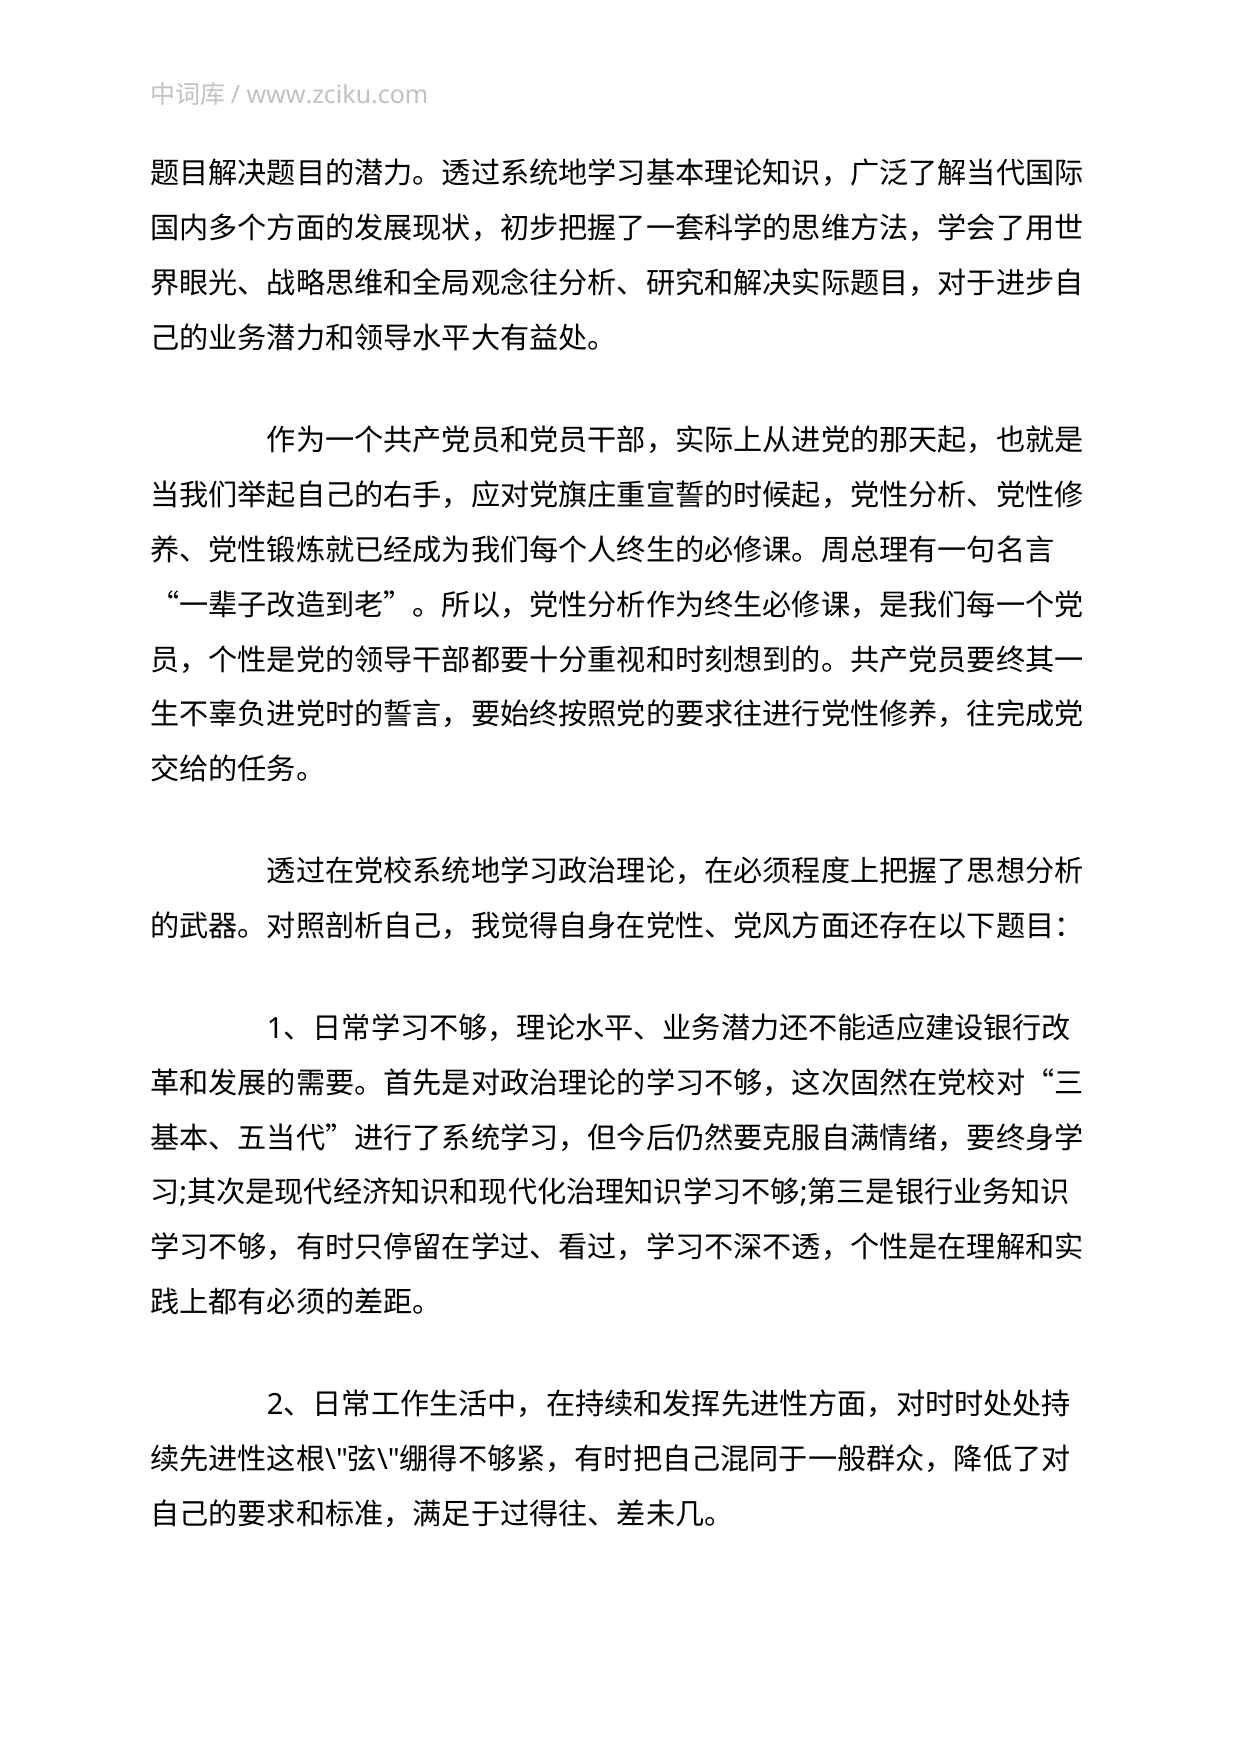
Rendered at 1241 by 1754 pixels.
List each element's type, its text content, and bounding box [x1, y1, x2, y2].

text 透过在党校系统地学习政治理论，在必须程度上把握了思想分析的武器。对照剖析自己，我觉得自身在党性、党风方面还存在以下题目： [150, 848, 1090, 945]
text 作为一个共产党员和党员干部，实际上从进党的那天起，也就是当我们举起自己的右手，应对党旗庄重宣誓的时候起，党性分析、党性修养、党性锻炼就已经成为我们每个人终生的必修课。周总理有一句名言“一辈子改造到老”。所以，党性分析作为终生必修课，是我们每一个党员，个性是党的领导干部都要十分重视和时刻想到的。共产党员要终其一生不辜负进党时的誓言，要始终按照党的要求往进行党性修养，往完成党交给的任务。 [150, 416, 1090, 788]
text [150, 150, 1090, 357]
text 2、日常工作生活中，在持续和发挥先进性方面，对时时处处持续先进性这根\"弦\"绷得不够紧，有时把自己混同于一般群众，降低了对自己的要求和标准，满足于过得往、差未几。 [150, 1381, 1090, 1533]
text 1、日常学习不够，理论水平、业务潜力还不能适应建设银行改革和发展的需要。首先是对政治理论的学习不够，这次固然在党校对“三基本、五当代”进行了系统学习，但今后仍然要克服自满情绪，要终身学习;其次是现代经济知识和现代化治理知识学习不够;第三是银行业务知识学习不够，有时只停留在学过、看过，学习不深不透，个性是在理解和实践上都有必须的差距。 [150, 1004, 1090, 1321]
